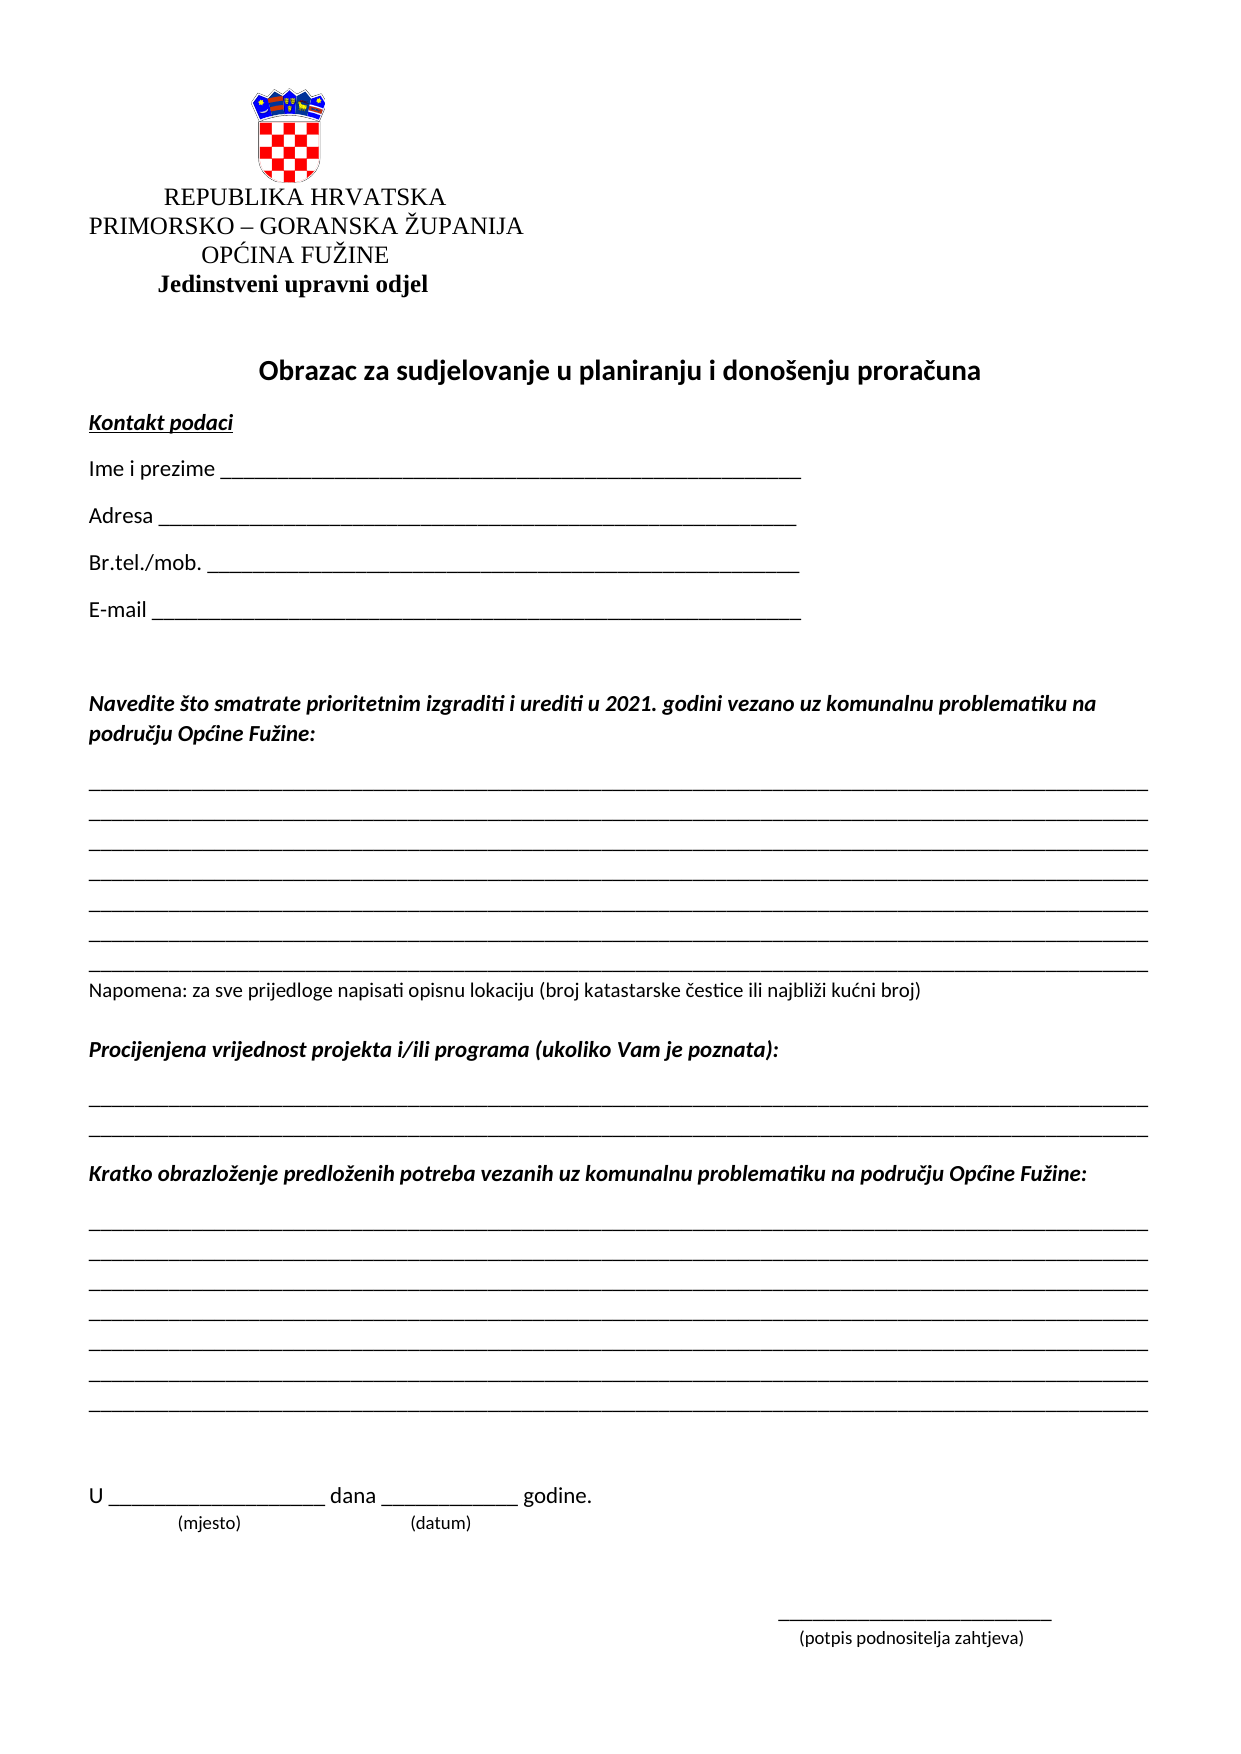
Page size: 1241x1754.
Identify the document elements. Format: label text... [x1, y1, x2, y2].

text Navedite što smatrate prioritetnim izgraditi i urediti u 2021. godini vezano uz komunalnu problematiku na području Općine Fužine: [89, 689, 1152, 747]
text PRIMORSKO – GORANSKA ŽUPANIJA [89, 211, 1152, 240]
text ________________________ [89, 1596, 1152, 1624]
text E-mail _________________________________________________________ [89, 595, 1152, 623]
text Br.tel./mob. ____________________________________________________ [89, 548, 1152, 576]
text Procijenjena vrijednost projekta i/ili programa (ukoliko Vam je poznata): [89, 1035, 1152, 1063]
text Obrazac za sudjelovanje u planiranju i donošenju proračuna [89, 352, 1152, 388]
text Jedinstveni upravni odjel [89, 269, 1152, 297]
text Ime i prezime ___________________________________________________ [89, 454, 1152, 482]
text ___________________________________________________________________________________________________________________________________________________________________________________________________________________________________________________________________________________________________________________________________________________________________________________________________________________________________________________________________________________________________________________________________________________________________________________________________________________________________________________________________________ [89, 1206, 1152, 1415]
text Napomena: za sve prijedloge napisati opisnu lokaciju (broj katastarske čestice ili najbliži kućni broj) [89, 977, 1152, 1003]
text U ___________________ dana ____________ godine. [89, 1481, 1152, 1509]
text Kratko obrazloženje predloženih potreba vezanih uz komunalnu problematiku na području Općine Fužine: [89, 1159, 1152, 1187]
text REPUBLIKA HRVATSKA [89, 182, 1152, 211]
text (mjesto) (datum) [89, 1511, 1152, 1534]
text ___________________________________________________________________________________________________________________________________________________________________________________________________________________________________________________________________________________________________________________________________________________________________________________________________________________________________________________________________________________________________________________________________________________________________________________________________________________________________________________________________________ [89, 766, 1152, 975]
text Kontakt podaci [89, 408, 1152, 436]
text (potpis podnositelja zahtjeva) [89, 1626, 1152, 1649]
text __________________________________________________________________________________________________________________________________________________________________________________________ [89, 1082, 1152, 1140]
text Adresa ________________________________________________________ [89, 501, 1152, 529]
